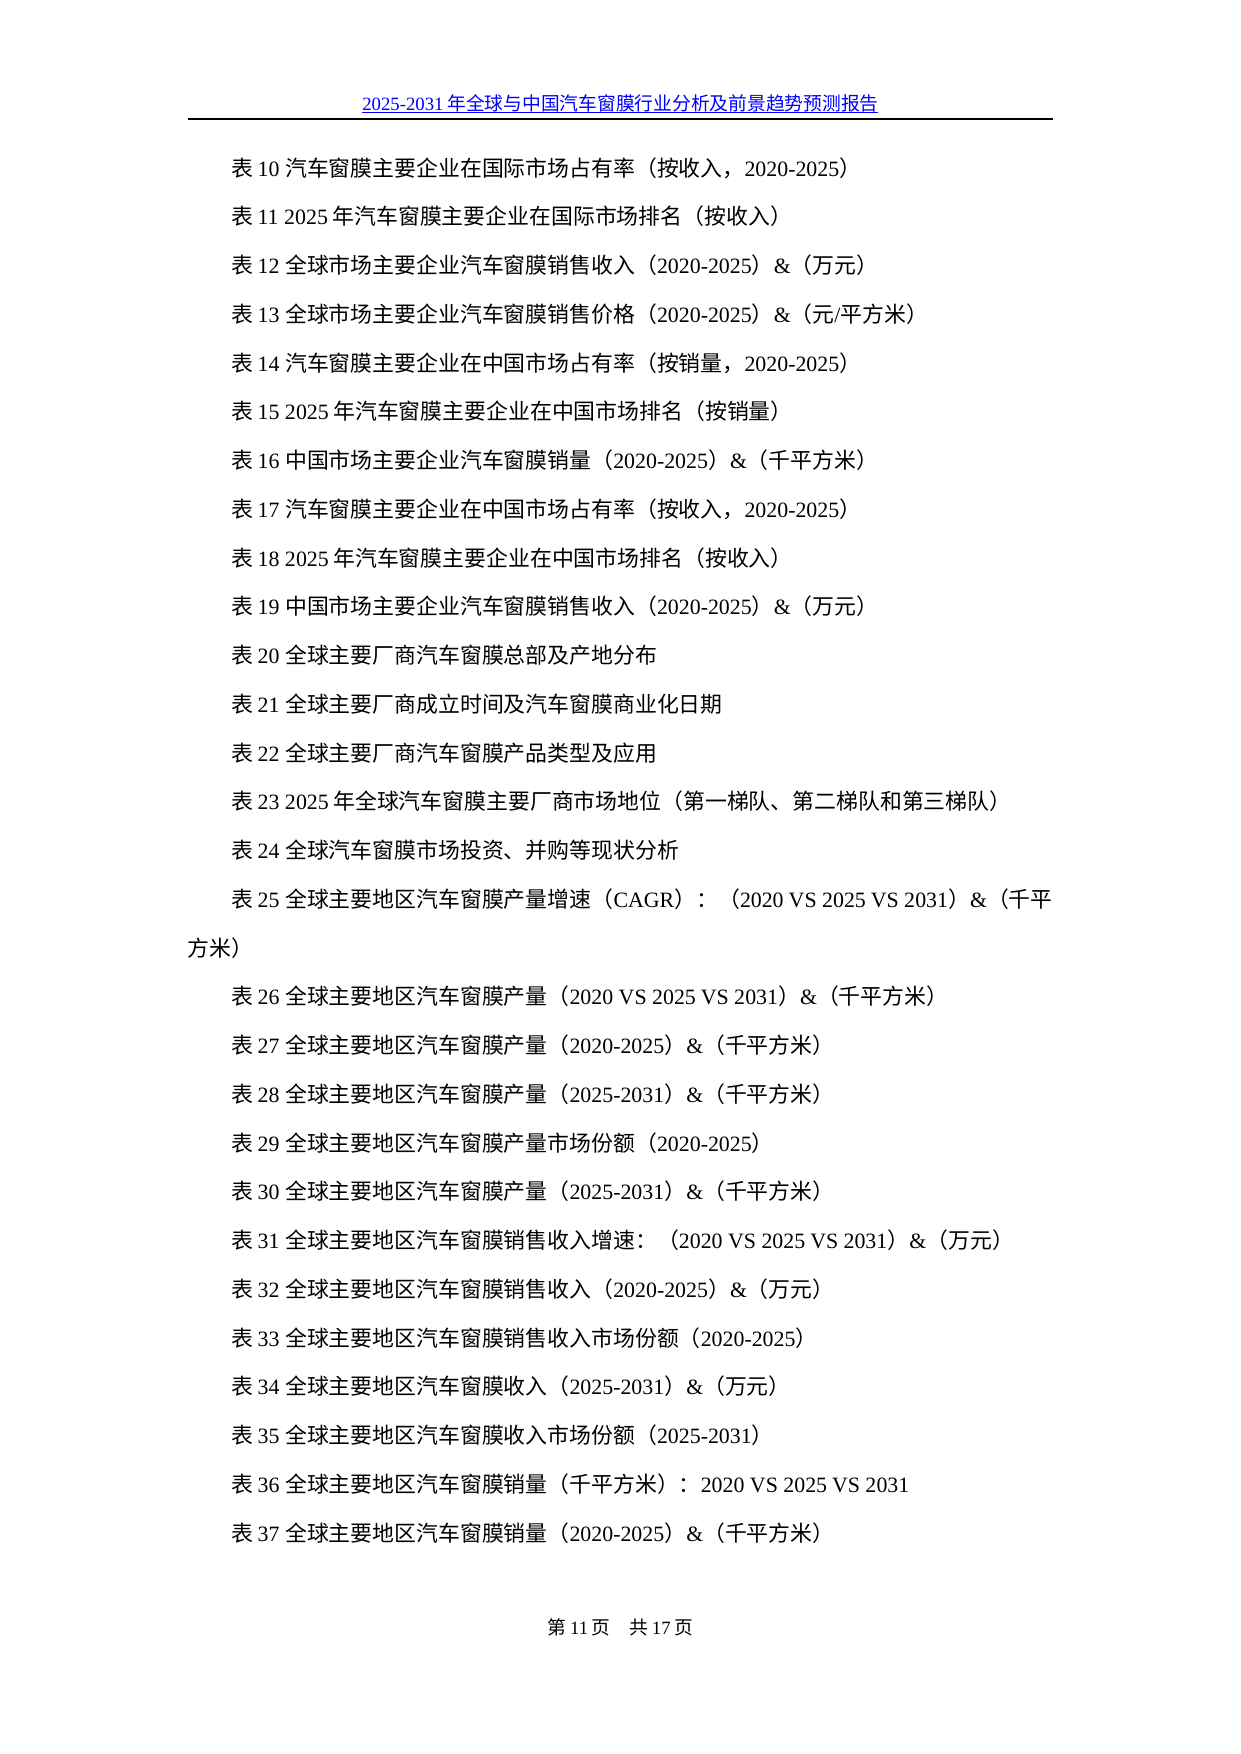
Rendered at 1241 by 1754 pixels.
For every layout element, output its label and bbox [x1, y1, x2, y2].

text [187, 150, 1053, 1548]
